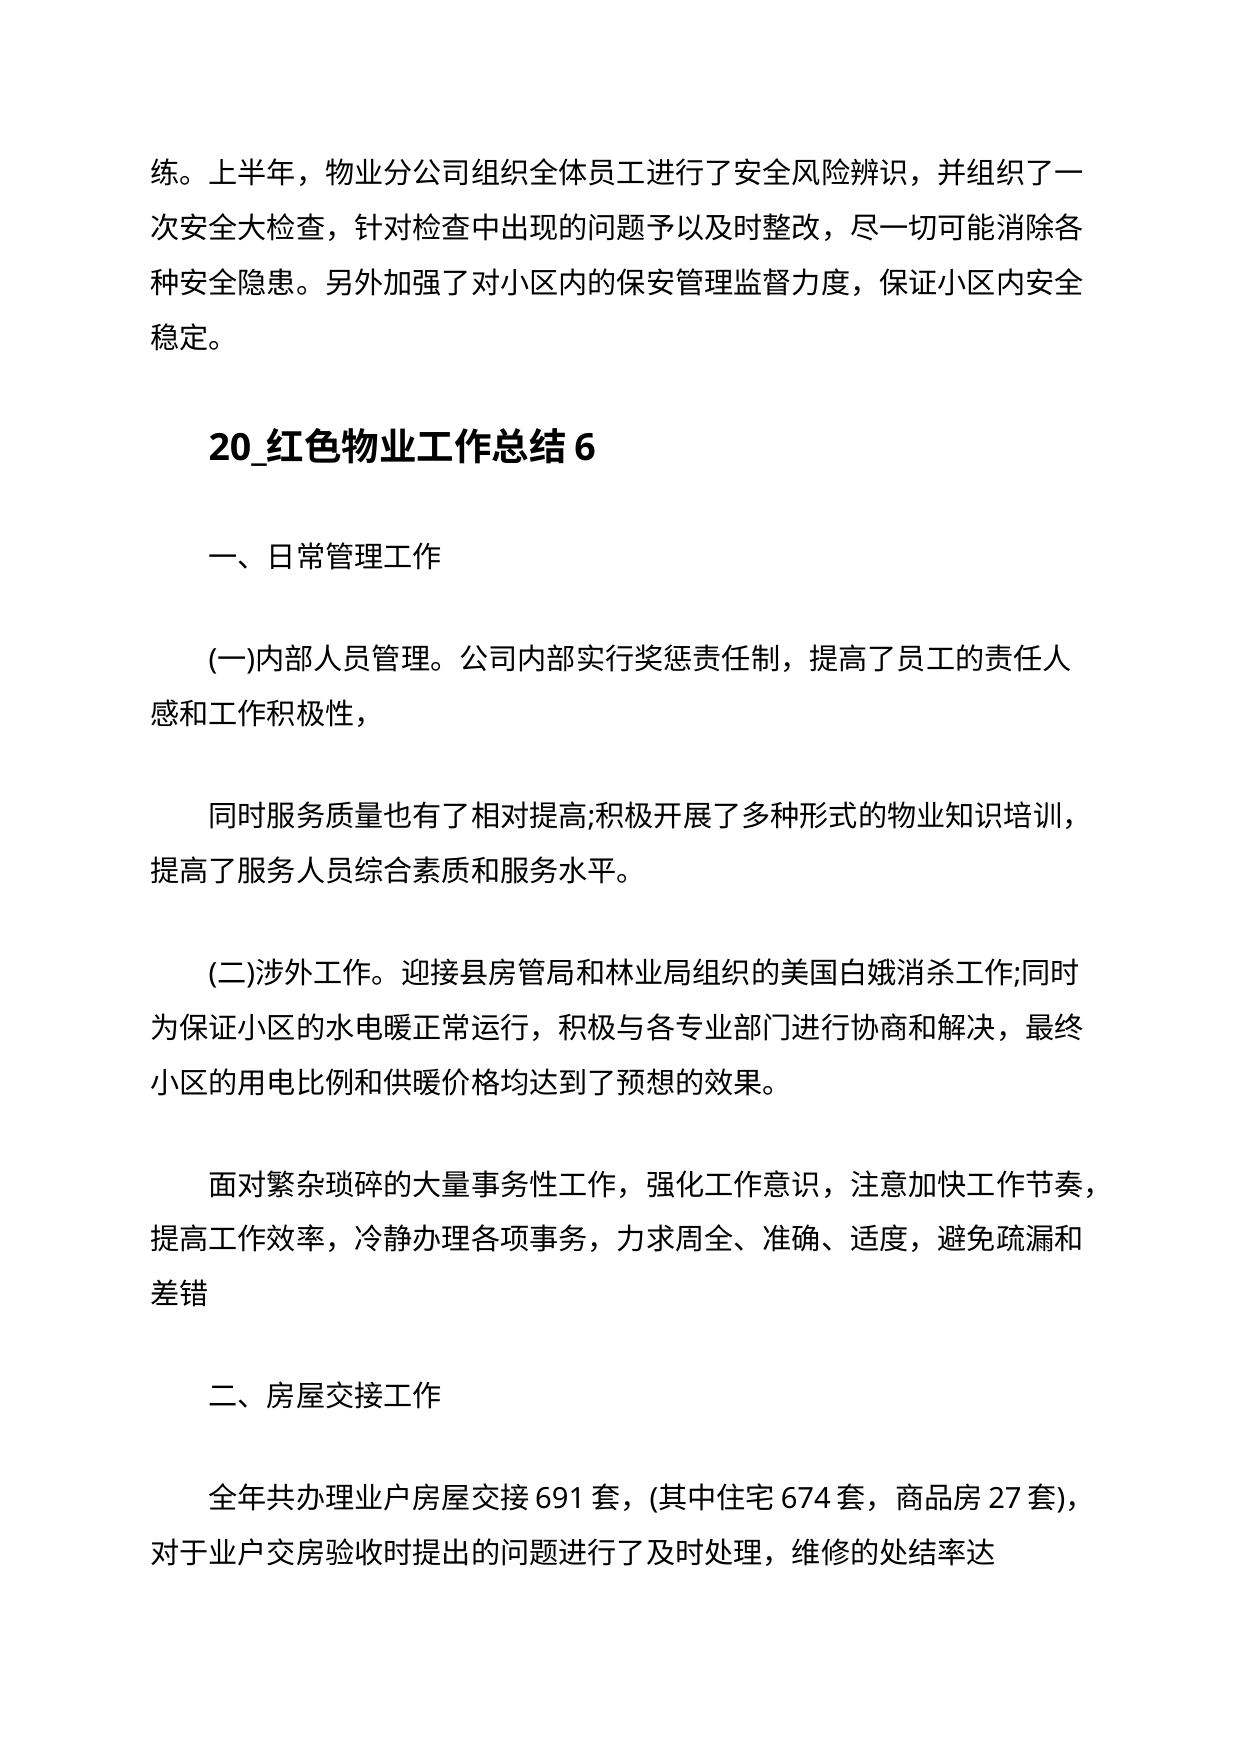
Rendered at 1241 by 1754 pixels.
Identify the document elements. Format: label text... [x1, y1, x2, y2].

text 20_红色物业工作总结6 [150, 416, 1090, 471]
text 二、房屋交接工作 [150, 1373, 1090, 1415]
text (一)内部人员管理。公司内部实行奖惩责任制，提高了员工的责任人感和工作积极性， [150, 636, 1090, 733]
text (二)涉外工作。迎接县房管局和林业局组织的美国白娥消杀工作;同时为保证小区的水电暖正常运行，积极与各专业部门进行协商和解决，最终小区的用电比例和供暖价格均达到了预想的效果。 [150, 949, 1090, 1102]
text 同时服务质量也有了相对提高;积极开展了多种形式的物业知识培训，提高了服务人员综合素质和服务水平。 [150, 793, 1090, 890]
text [150, 150, 1090, 357]
text 一、日常管理工作 [150, 534, 1090, 576]
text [150, 1474, 1090, 1572]
text 面对繁杂琐碎的大量事务性工作，强化工作意识，注意加快工作节奏，提高工作效率，冷静办理各项事务，力求周全、准确、适度，避免疏漏和差错 [150, 1161, 1090, 1313]
